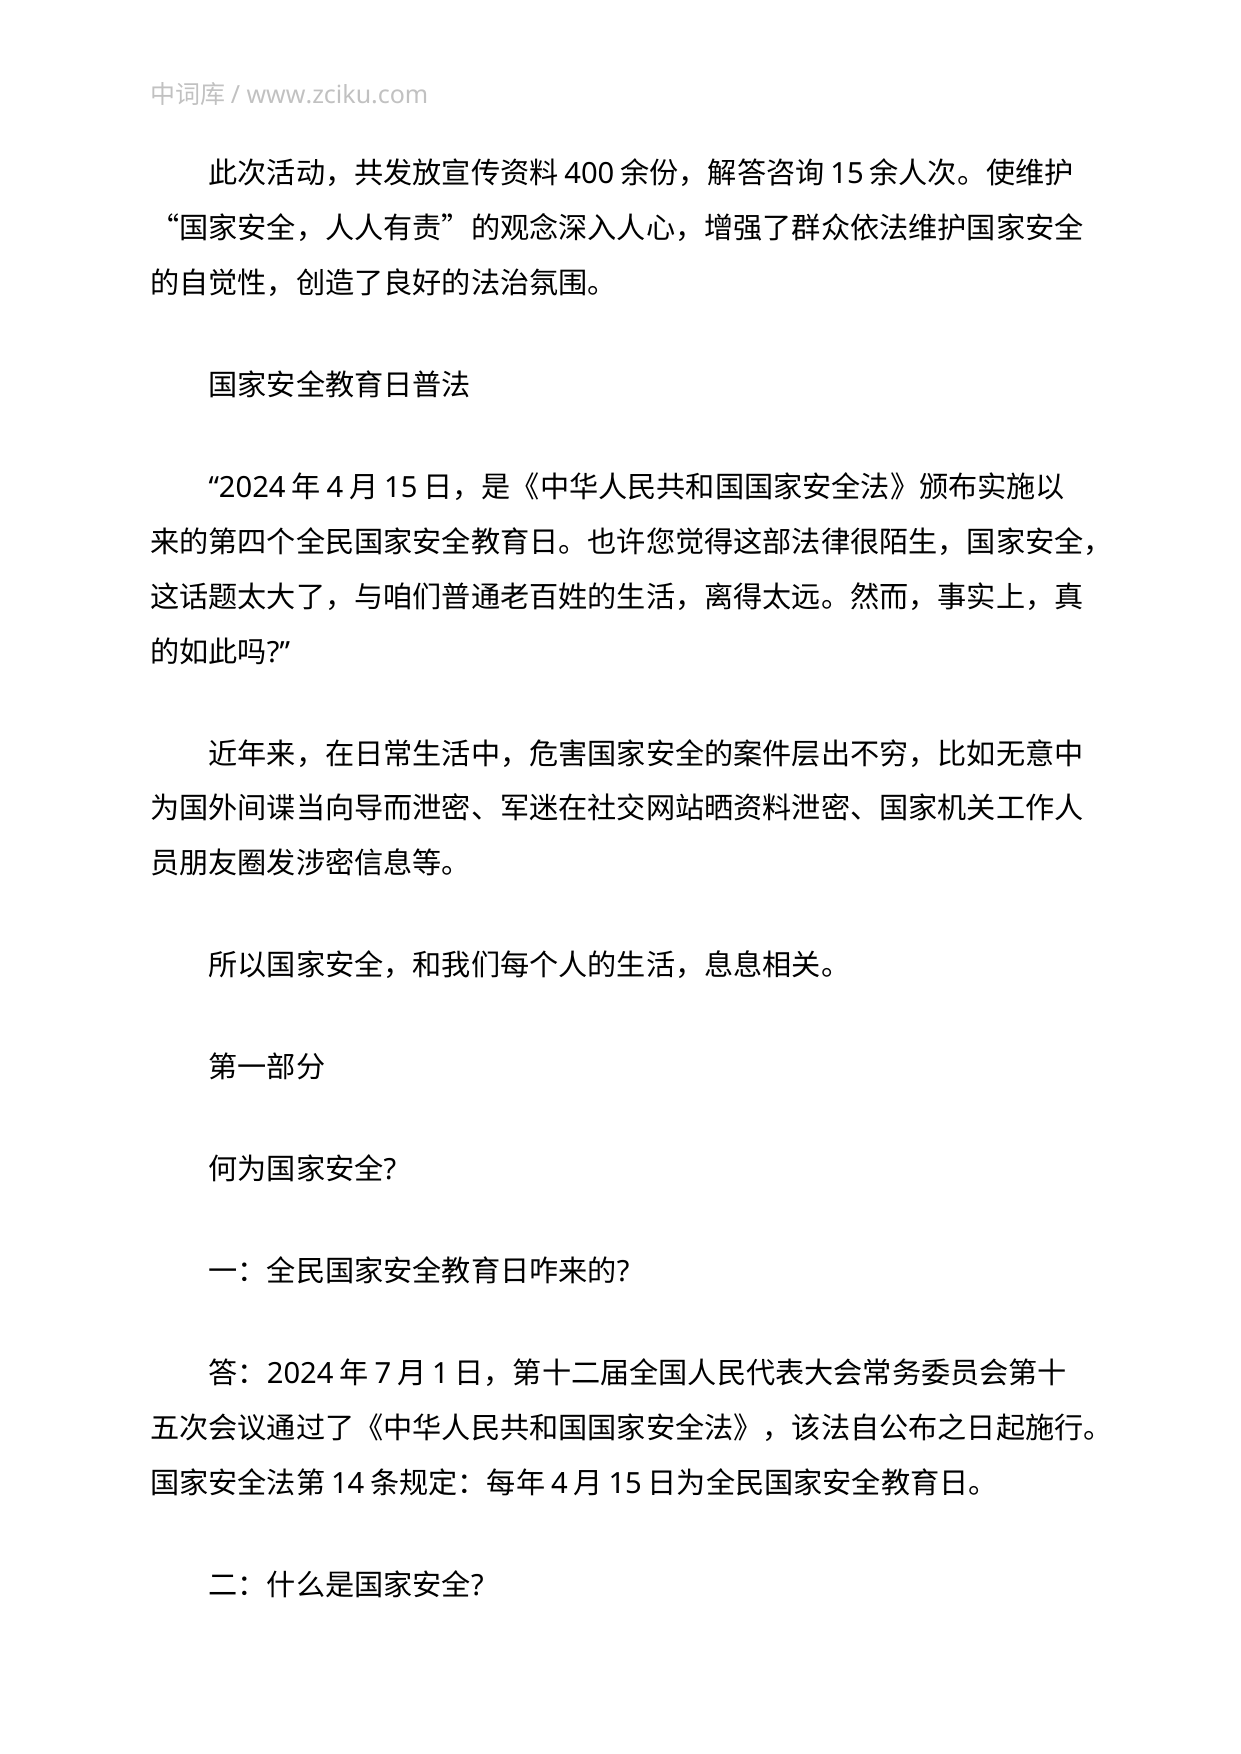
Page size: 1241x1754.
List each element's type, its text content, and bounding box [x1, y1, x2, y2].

text 一：全民国家安全教育日咋来的? [150, 1247, 1090, 1290]
text “2024年4月15日，是《中华人民共和国国家安全法》颁布实施以来的第四个全民国家安全教育日。也许您觉得这部法律很陌生，国家安全，这话题太大了，与咱们普通老百姓的生活，离得太远。然而，事实上，真的如此吗?” [150, 463, 1090, 671]
text 国家安全教育日普法 [150, 362, 1090, 404]
text 此次活动，共发放宣传资料400余份，解答咨询15余人次。使维护“国家安全，人人有责”的观念深入人心，增强了群众依法维护国家安全的自觉性，创造了良好的法治氛围。 [150, 150, 1090, 302]
text 二：什么是国家安全? [150, 1561, 1090, 1603]
text 答：2024年7月1日，第十二届全国人民代表大会常务委员会第十五次会议通过了《中华人民共和国国家安全法》，该法自公布之日起施行。国家安全法第14条规定：每年4月15日为全民国家安全教育日。 [150, 1349, 1090, 1502]
text 所以国家安全，和我们每个人的生活，息息相关。 [150, 942, 1090, 984]
text 第一部分 [150, 1043, 1090, 1086]
text 何为国家安全? [150, 1145, 1090, 1188]
text 近年来，在日常生活中，危害国家安全的案件层出不穷，比如无意中为国外间谍当向导而泄密、军迷在社交网站晒资料泄密、国家机关工作人员朋友圈发涉密信息等。 [150, 730, 1090, 882]
